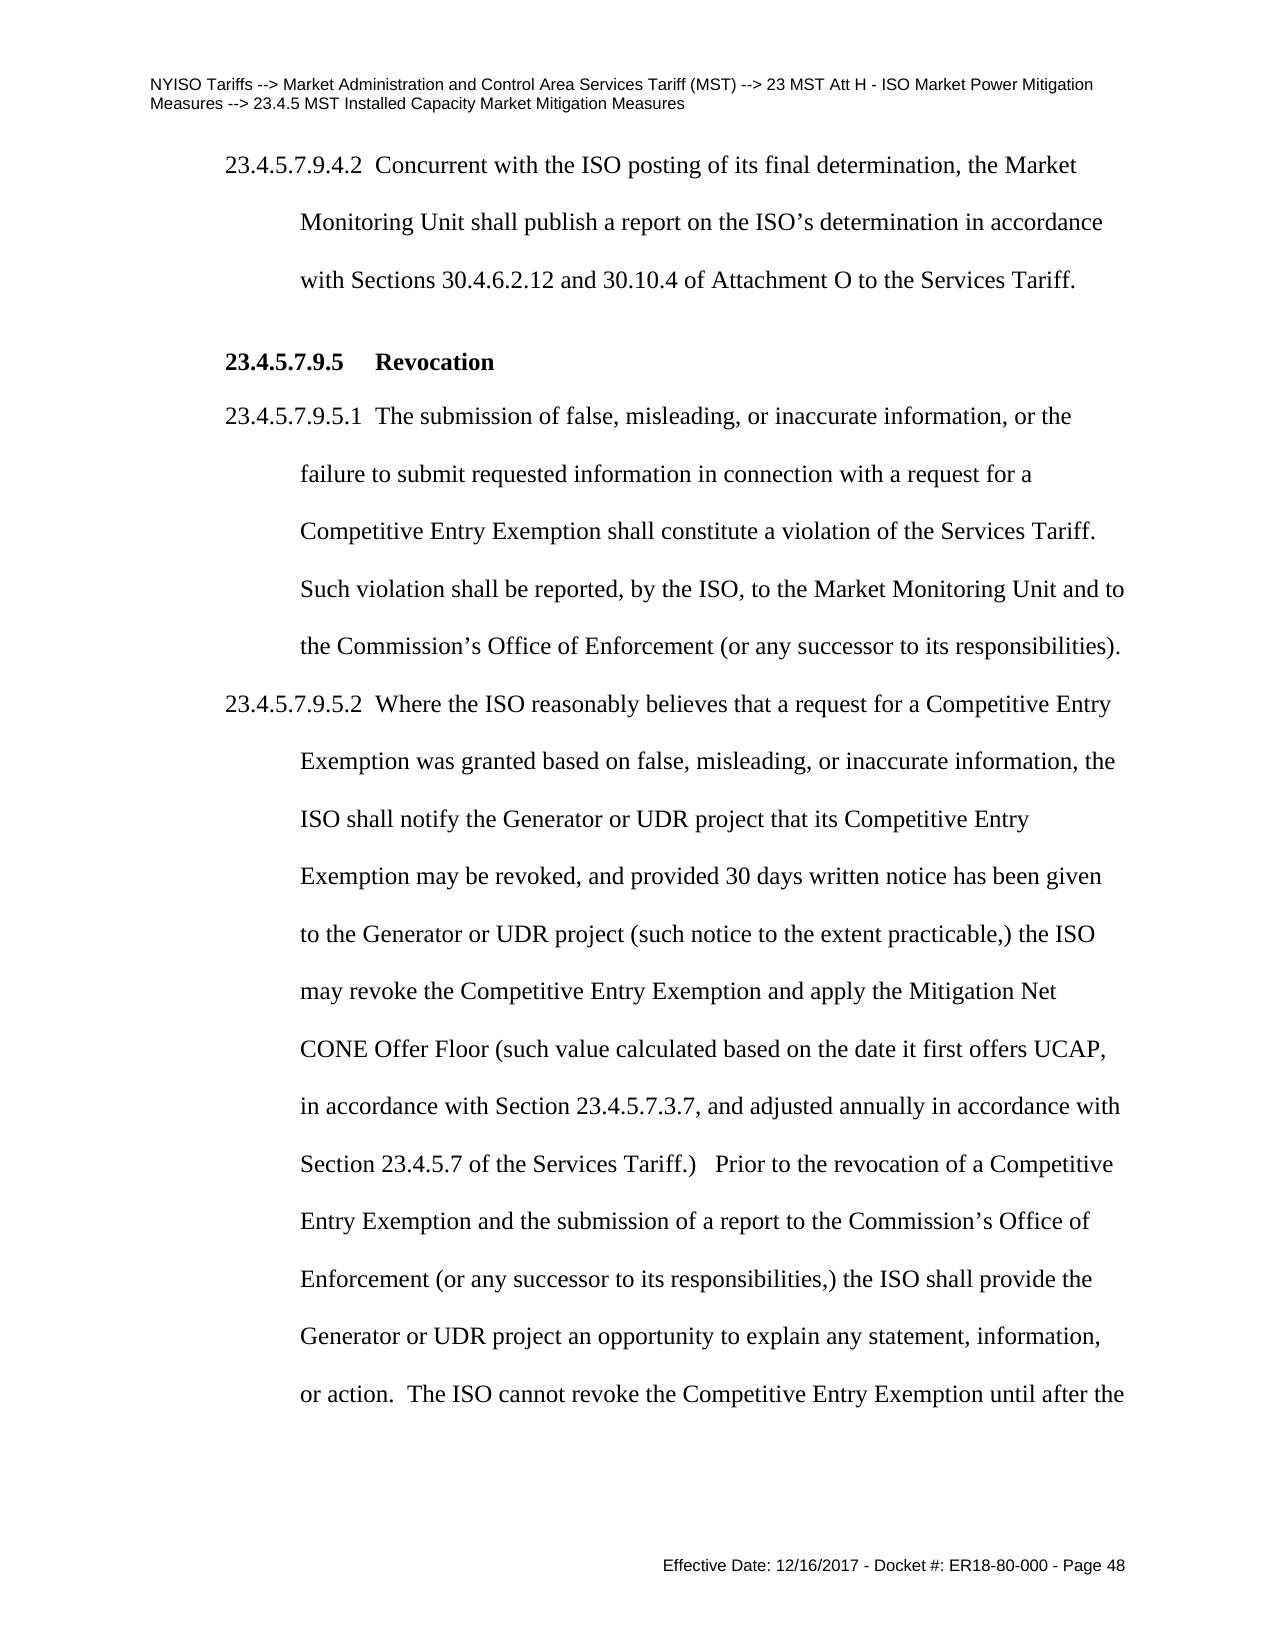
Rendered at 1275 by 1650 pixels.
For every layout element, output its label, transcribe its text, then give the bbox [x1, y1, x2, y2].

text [225, 689, 1125, 1407]
text 23.4.5.7.9.4.2 Concurrent with the ISO posting of its final determination, the Market Monitoring Unit shall publish a report on the ISO’s determination in accordance with Sections 30.4.6.2.12 and 30.10.4 of Attachment O to the Services Tariff. [225, 150, 1125, 294]
text 23.4.5.7.9.5.1 The submission of false, misleading, or inaccurate information, or the failure to submit requested information in connection with a request for a Competitive Entry Exemption shall constitute a violation of the Services Tariff. Such violation shall be reported, by the ISO, to the Market Monitoring Unit and to the Commission’s Office of Enforcement (or any successor to its responsibilities). [225, 401, 1125, 660]
subtitle 23.4.5.7.9.5 Revocation [225, 347, 1125, 376]
